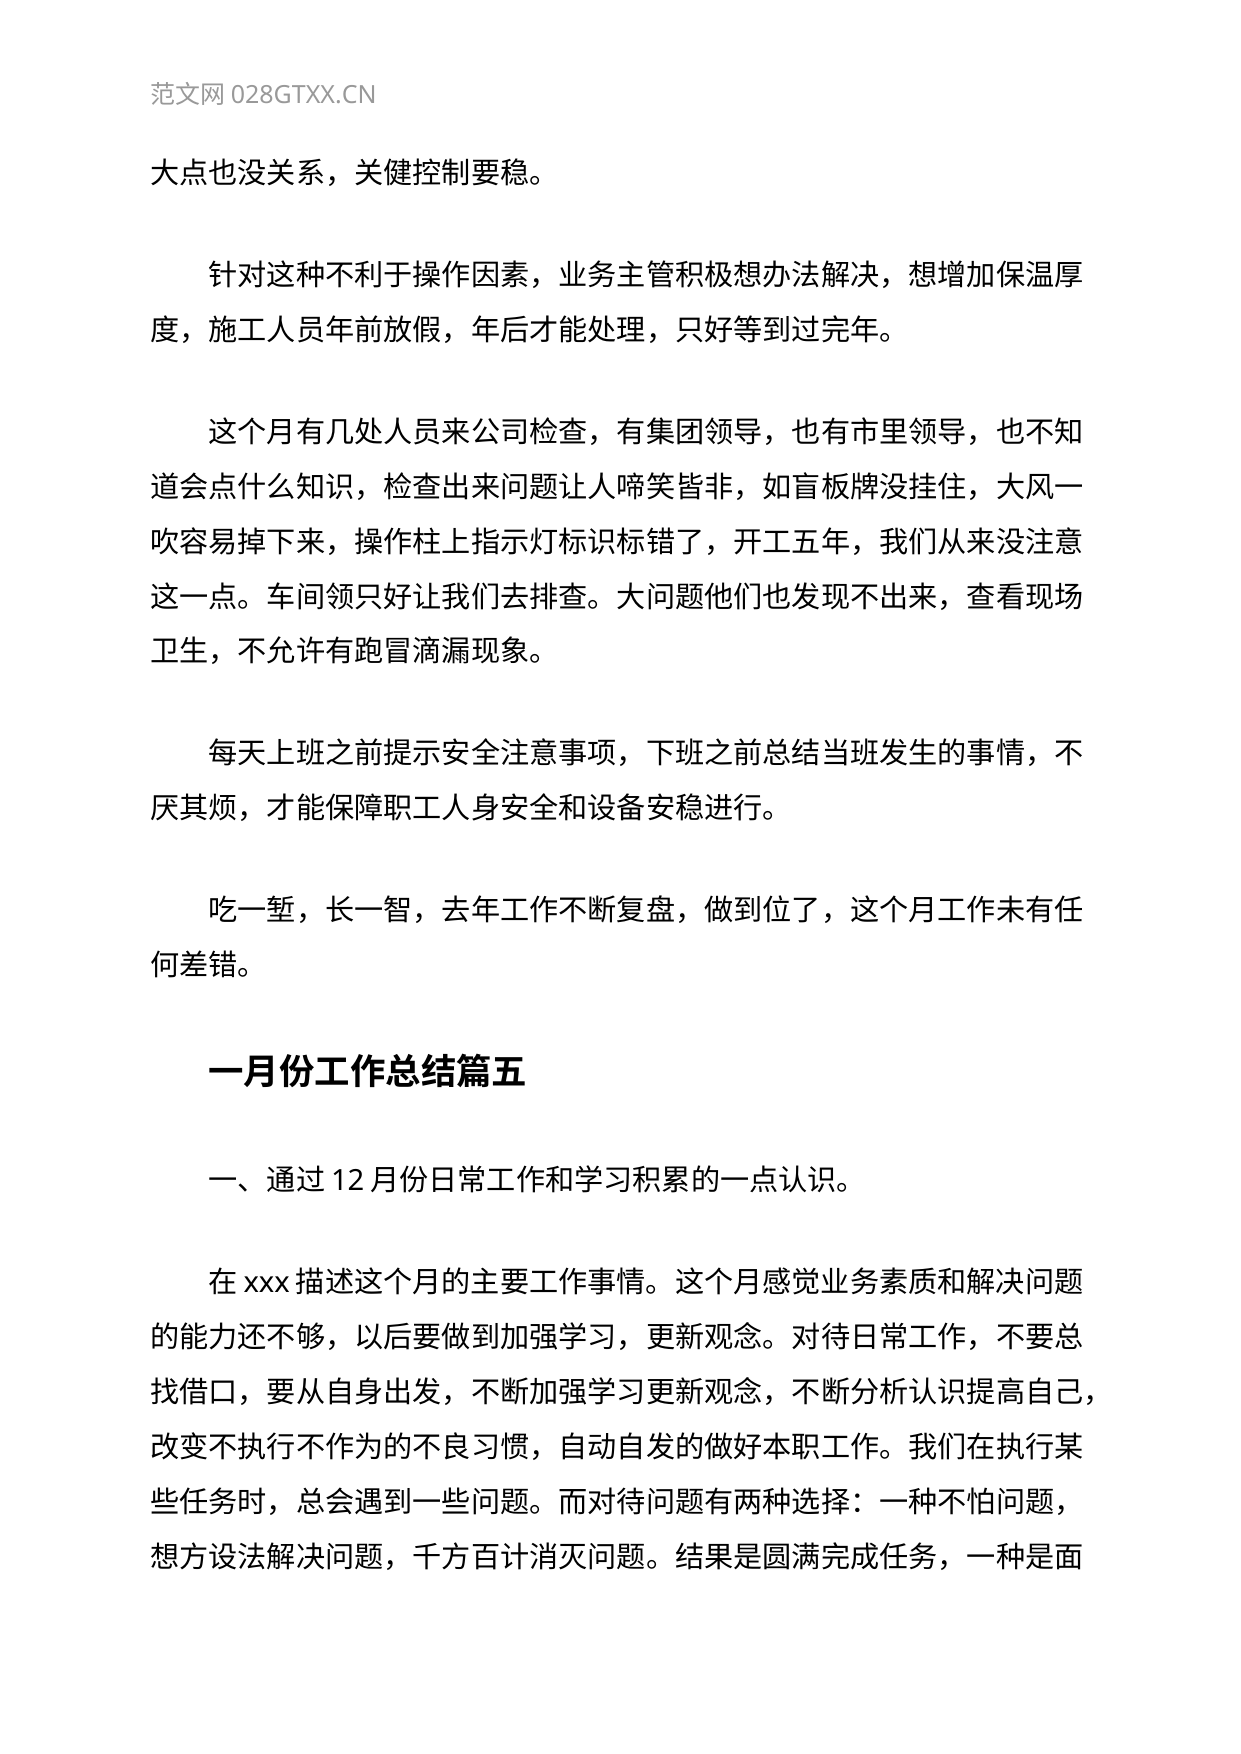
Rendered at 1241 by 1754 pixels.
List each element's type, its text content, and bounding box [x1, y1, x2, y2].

text 这个月有几处人员来公司检查，有集团领导，也有市里领导，也不知道会点什么知识，检查出来问题让人啼笑皆非，如盲板牌没挂住，大风一吹容易掉下来，操作柱上指示灯标识标错了，开工五年，我们从来没注意这一点。车间领只好让我们去排查。大问题他们也发现不出来，查看现场卫生，不允许有跑冒滴漏现象。 [150, 408, 1090, 670]
text 针对这种不利于操作因素，业务主管积极想办法解决，想增加保温厚度，施工人员年前放假，年后才能处理，只好等到过完年。 [150, 252, 1090, 349]
text 一月份工作总结篇五 [150, 1043, 1090, 1094]
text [150, 150, 1090, 192]
text 一、通过12月份日常工作和学习积累的一点认识。 [150, 1157, 1090, 1199]
text 吃一堑，长一智，去年工作不断复盘，做到位了，这个月工作未有任何差错。 [150, 886, 1090, 984]
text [150, 1258, 1090, 1575]
text 每天上班之前提示安全注意事项，下班之前总结当班发生的事情，不厌其烦，才能保障职工人身安全和设备安稳进行。 [150, 730, 1090, 827]
